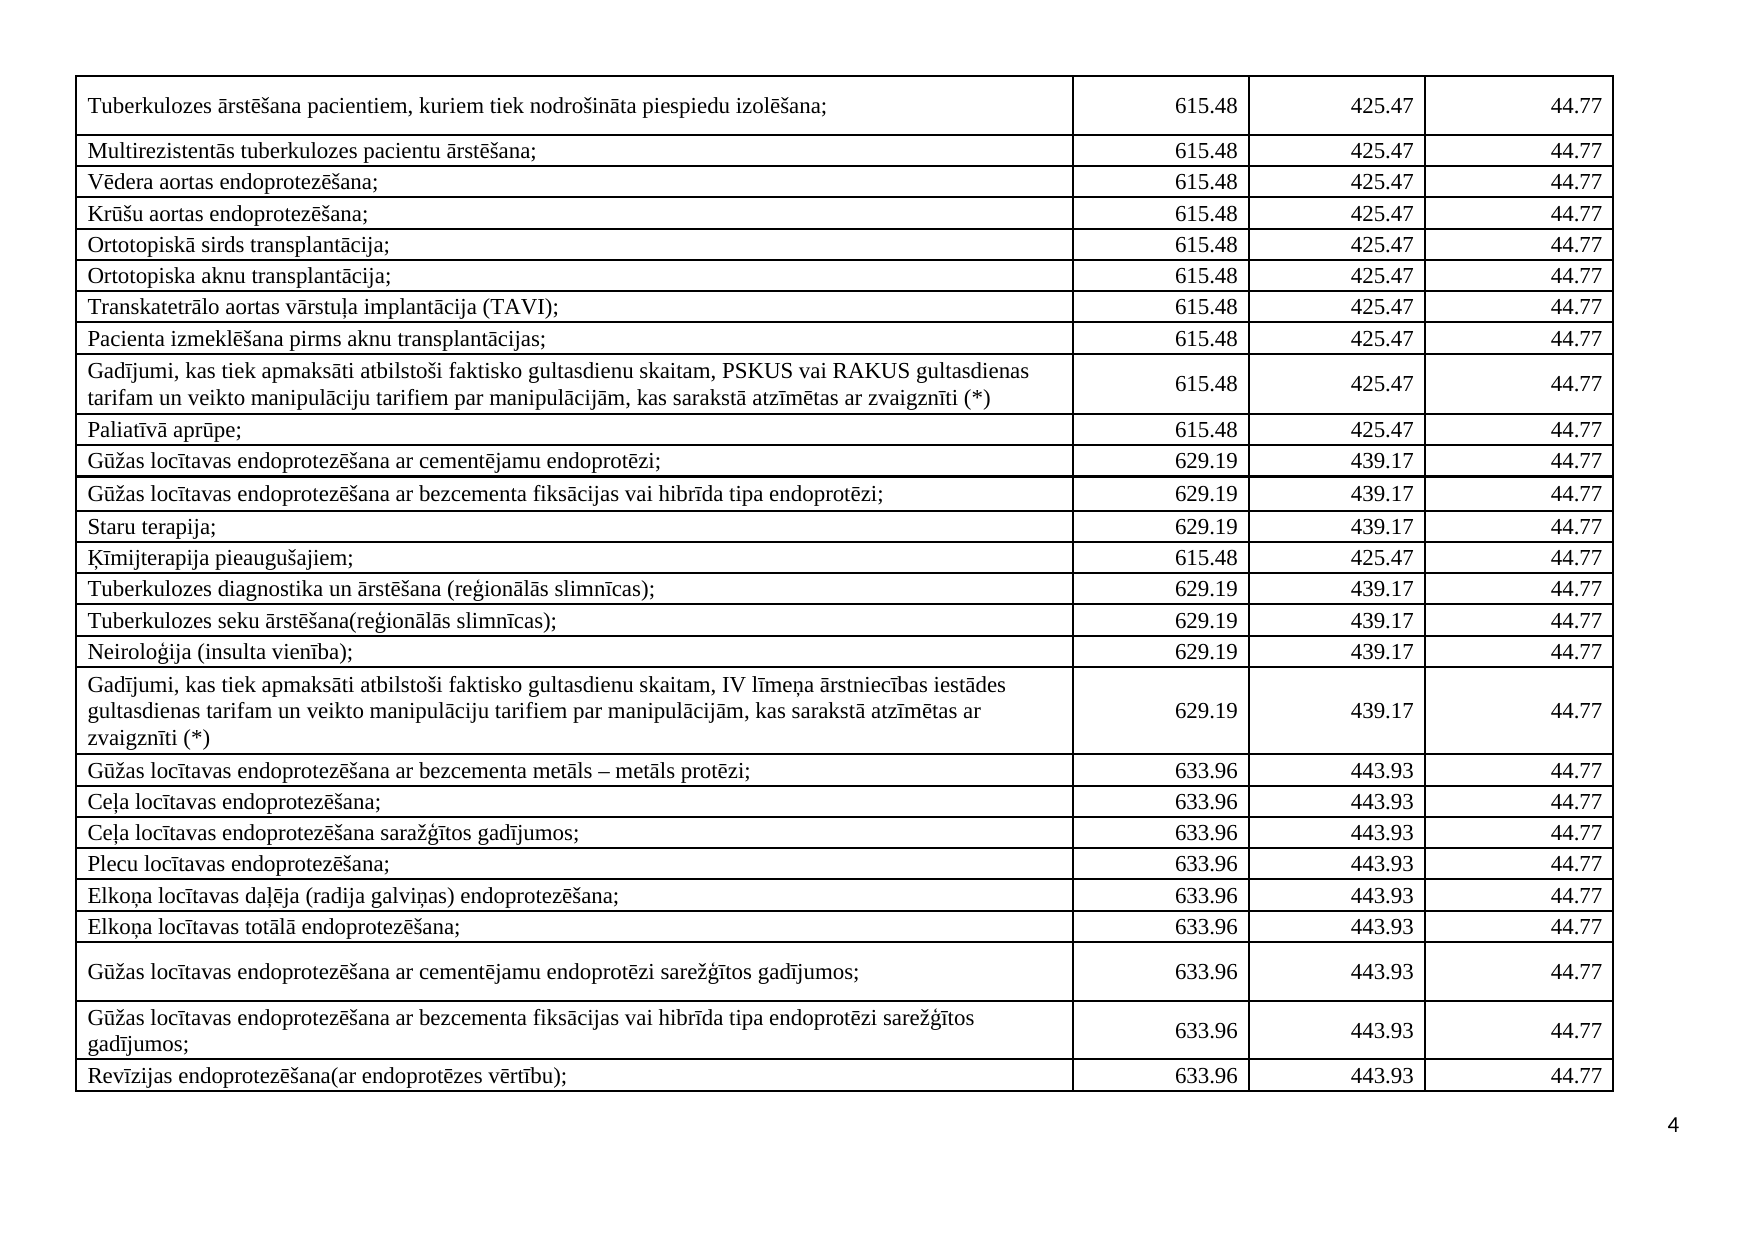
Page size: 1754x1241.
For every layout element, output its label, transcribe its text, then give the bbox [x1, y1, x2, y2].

table_cell 439.17 [1250, 637, 1424, 666]
table_cell Plecu locītavas endoprotezēšana; [77, 849, 1072, 878]
table_cell 44.77 [1426, 574, 1612, 603]
table_cell 633.96 [1074, 755, 1248, 784]
table_cell 615.48 [1074, 230, 1248, 259]
table_cell 44.77 [1426, 167, 1612, 196]
table_cell 615.48 [1074, 198, 1248, 227]
table_cell 44.77 [1426, 787, 1612, 816]
table_cell 425.47 [1250, 415, 1424, 444]
table_cell 44.77 [1426, 1002, 1612, 1058]
table_cell Ortotopiska aknu transplantācija; [77, 261, 1072, 290]
table_cell 439.17 [1250, 478, 1424, 509]
table_cell 615.48 [1074, 415, 1248, 444]
table_cell Neiroloģija (insulta vienība); [77, 637, 1072, 666]
table_cell 615.48 [1074, 77, 1248, 134]
table_cell 44.77 [1426, 849, 1612, 878]
table_cell 443.93 [1250, 880, 1424, 909]
table_cell Pacienta izmeklēšana pirms aknu transplantācijas; [77, 323, 1072, 352]
table_cell 44.77 [1426, 355, 1612, 413]
table_cell 44.77 [1426, 478, 1612, 509]
table_cell 44.77 [1426, 637, 1612, 666]
table_cell 633.96 [1074, 818, 1248, 847]
table_cell Gūžas locītavas endoprotezēšana ar cementējamu endoprotēzi sarežģītos gadījumos; [77, 943, 1072, 999]
table_cell Multirezistentās tuberkulozes pacientu ārstēšana; [77, 136, 1072, 165]
table_cell 443.93 [1250, 818, 1424, 847]
table_cell 425.47 [1250, 136, 1424, 165]
table_cell 443.93 [1250, 912, 1424, 941]
table_cell 629.19 [1074, 605, 1248, 634]
table_cell 443.93 [1250, 755, 1424, 784]
table_cell 633.96 [1074, 880, 1248, 909]
table_cell 44.77 [1426, 818, 1612, 847]
table_cell 629.19 [1074, 668, 1248, 753]
table_cell Transkatetrālo aortas vārstuļa implantācija (TAVI); [77, 292, 1072, 321]
table_cell 44.77 [1426, 668, 1612, 753]
table_cell 615.48 [1074, 323, 1248, 352]
table_cell Elkoņa locītavas totālā endoprotezēšana; [77, 912, 1072, 941]
table_cell 44.77 [1426, 198, 1612, 227]
table_cell 615.48 [1074, 355, 1248, 413]
table_cell Krūšu aortas endoprotezēšana; [77, 198, 1072, 227]
table_cell Tuberkulozes ārstēšana pacientiem, kuriem tiek nodrošināta piespiedu izolēšana; [77, 77, 1072, 134]
table_cell Staru terapija; [77, 512, 1072, 541]
table_cell 615.48 [1074, 167, 1248, 196]
table_cell 44.77 [1426, 136, 1612, 165]
table_cell 425.47 [1250, 261, 1424, 290]
table_cell 439.17 [1250, 446, 1424, 475]
table_cell 425.47 [1250, 543, 1424, 572]
table_cell 629.19 [1074, 512, 1248, 541]
table_cell 44.77 [1426, 943, 1612, 999]
table_cell 615.48 [1074, 292, 1248, 321]
table_cell 629.19 [1074, 446, 1248, 475]
table_cell 44.77 [1426, 543, 1612, 572]
table_cell 629.19 [1074, 637, 1248, 666]
table_cell Gūžas locītavas endoprotezēšana ar bezcementa metāls – metāls protēzi; [77, 755, 1072, 784]
table_cell 439.17 [1250, 605, 1424, 634]
table_cell 633.96 [1074, 787, 1248, 816]
table_cell 615.48 [1074, 136, 1248, 165]
table_cell 44.77 [1426, 446, 1612, 475]
table_cell 439.17 [1250, 668, 1424, 753]
table_cell 633.96 [1074, 912, 1248, 941]
table_cell 44.77 [1426, 292, 1612, 321]
table_cell 44.77 [1426, 77, 1612, 134]
table_cell 44.77 [1426, 323, 1612, 352]
table_cell 425.47 [1250, 292, 1424, 321]
table_cell 629.19 [1074, 478, 1248, 509]
table_cell Ceļa locītavas endoprotezēšana saražģītos gadījumos; [77, 818, 1072, 847]
table_cell 443.93 [1250, 1060, 1424, 1089]
table_cell 44.77 [1426, 605, 1612, 634]
table_cell Ķīmijterapija pieaugušajiem; [77, 543, 1072, 572]
table_cell 44.77 [1426, 261, 1612, 290]
table_cell Ortotopiskā sirds transplantācija; [77, 230, 1072, 259]
table_cell Elkoņa locītavas daļēja (radija galviņas) endoprotezēšana; [77, 880, 1072, 909]
table_cell 443.93 [1250, 1002, 1424, 1058]
table_cell Gūžas locītavas endoprotezēšana ar cementējamu endoprotēzi; [77, 446, 1072, 475]
table_cell Gadījumi, kas tiek apmaksāti atbilstoši faktisko gultasdienu skaitam, PSKUS vai RAKUS gultasdienas tarifam un veikto manipulāciju tarifiem par manipulācijām, kas sarakstā atzīmētas ar zvaigznīti (*) [77, 355, 1072, 413]
table_cell 439.17 [1250, 512, 1424, 541]
table_cell Gadījumi, kas tiek apmaksāti atbilstoši faktisko gultasdienu skaitam, IV līmeņa ārstniecības iestādes gultasdienas tarifam un veikto manipulāciju tarifiem par manipulācijām, kas sarakstā atzīmētas ar zvaigznīti (*) [77, 668, 1072, 753]
table_cell 44.77 [1426, 755, 1612, 784]
table_cell 443.93 [1250, 943, 1424, 999]
table_cell 425.47 [1250, 167, 1424, 196]
table_cell Ceļa locītavas endoprotezēšana; [77, 787, 1072, 816]
table_cell 44.77 [1426, 512, 1612, 541]
table_cell 629.19 [1074, 574, 1248, 603]
table_cell 615.48 [1074, 543, 1248, 572]
table_cell 425.47 [1250, 230, 1424, 259]
table_cell 425.47 [1250, 198, 1424, 227]
table_cell Vēdera aortas endoprotezēšana; [77, 167, 1072, 196]
table_cell 633.96 [1074, 849, 1248, 878]
table_cell 44.77 [1426, 912, 1612, 941]
table_cell Gūžas locītavas endoprotezēšana ar bezcementa fiksācijas vai hibrīda tipa endoprotēzi sarežģītos gadījumos; [77, 1002, 1072, 1058]
table_cell 633.96 [1074, 1002, 1248, 1058]
table_cell 44.77 [1426, 1060, 1612, 1089]
table_cell Tuberkulozes seku ārstēšana(reģionālās slimnīcas); [77, 605, 1072, 634]
table_cell Gūžas locītavas endoprotezēšana ar bezcementa fiksācijas vai hibrīda tipa endoprotēzi; [77, 478, 1072, 509]
table_cell 44.77 [1426, 880, 1612, 909]
table_cell 44.77 [1426, 415, 1612, 444]
table_cell 425.47 [1250, 77, 1424, 134]
table_cell Revīzijas endoprotezēšana(ar endoprotēzes vērtību); [77, 1060, 1072, 1089]
table_cell 633.96 [1074, 943, 1248, 999]
table_cell 44.77 [1426, 230, 1612, 259]
table_cell 443.93 [1250, 787, 1424, 816]
table_cell 633.96 [1074, 1060, 1248, 1089]
table_cell 443.93 [1250, 849, 1424, 878]
table_cell 425.47 [1250, 355, 1424, 413]
table_cell 439.17 [1250, 574, 1424, 603]
table_cell 425.47 [1250, 323, 1424, 352]
table_cell Tuberkulozes diagnostika un ārstēšana (reģionālās slimnīcas); [77, 574, 1072, 603]
table_cell Paliatīvā aprūpe; [77, 415, 1072, 444]
table_cell 615.48 [1074, 261, 1248, 290]
